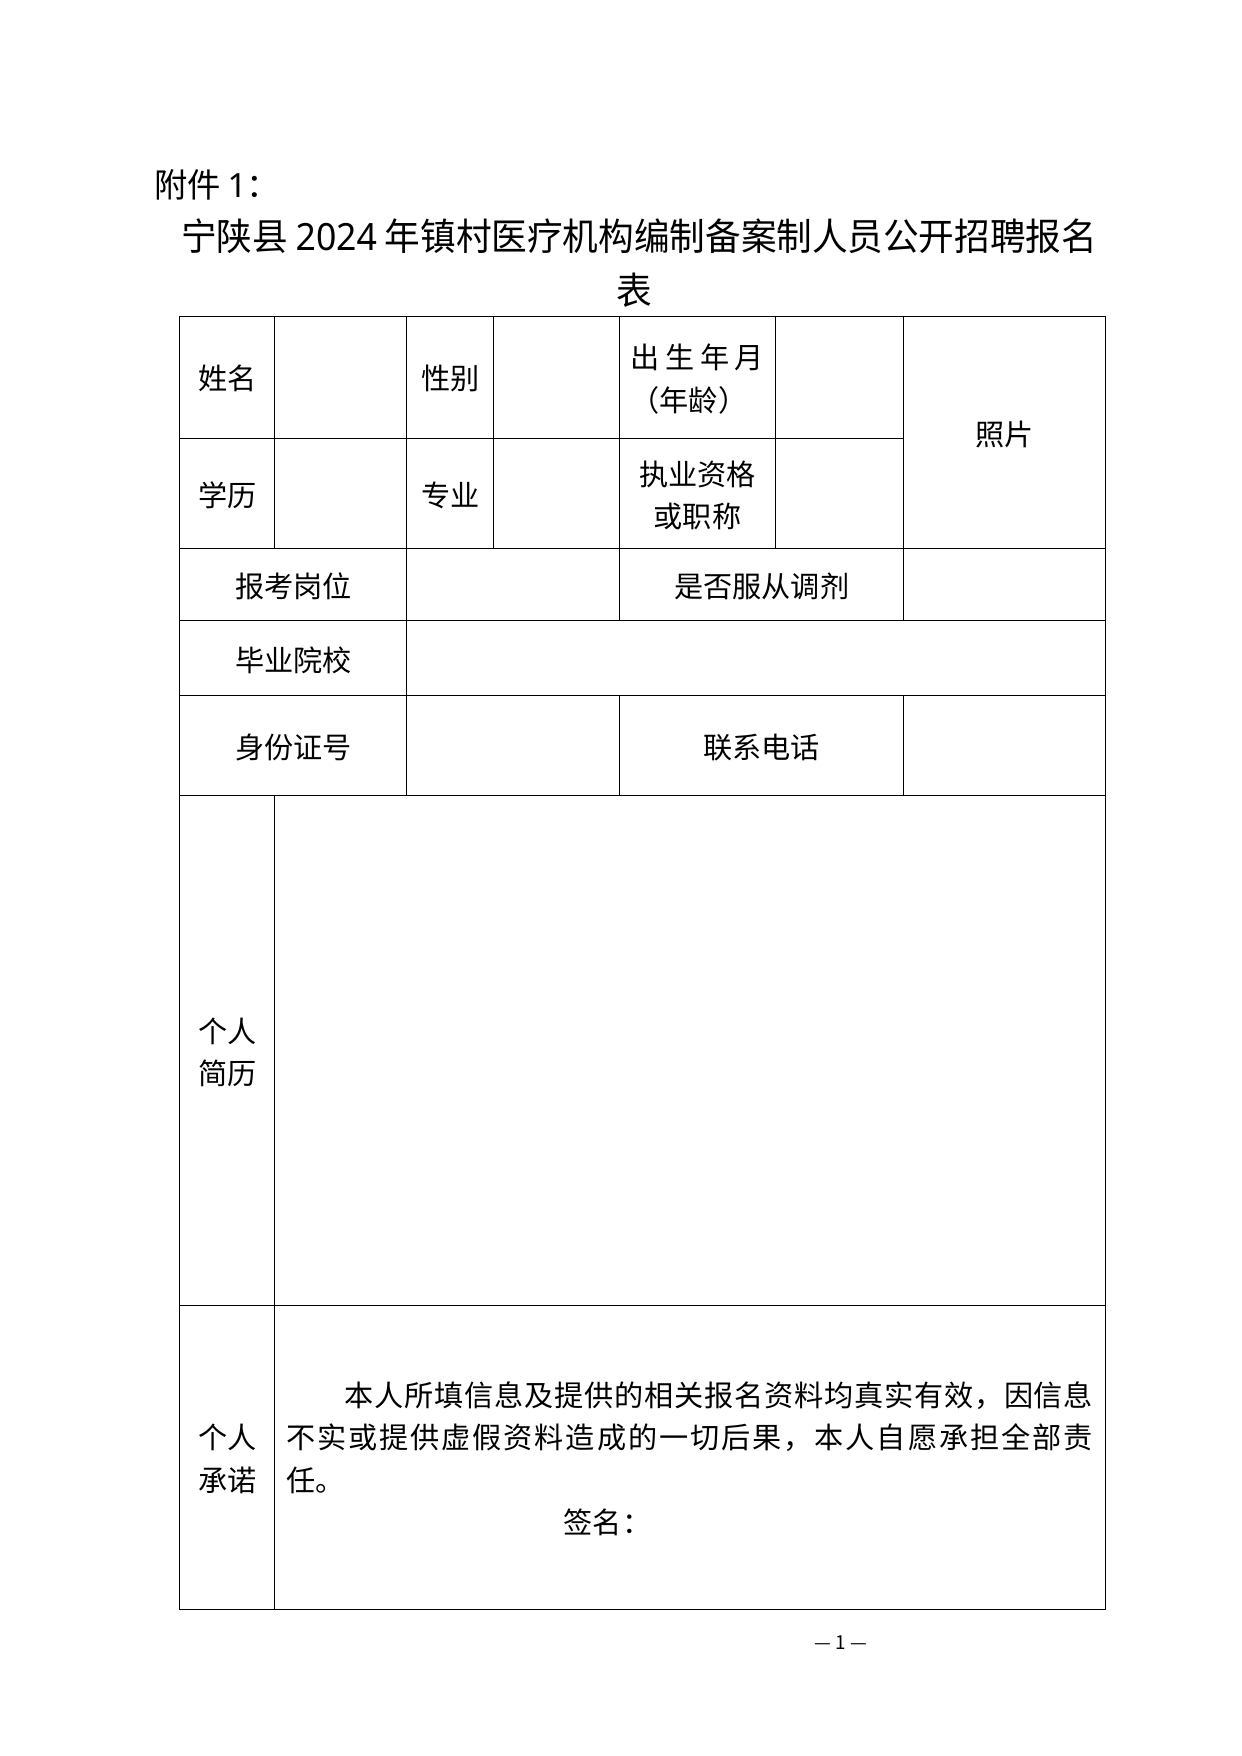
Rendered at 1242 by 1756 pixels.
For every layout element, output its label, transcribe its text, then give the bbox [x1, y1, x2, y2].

table_cell 身份证号 [180, 696, 406, 795]
table_cell [494, 439, 619, 548]
table_cell [776, 439, 903, 548]
table_header 姓名 [180, 317, 274, 438]
table_header 出生年月（年龄） [620, 317, 775, 438]
table_cell 专业 [407, 439, 493, 548]
table_cell [407, 549, 619, 620]
table_header 性别 [407, 317, 493, 438]
table_cell 报考岗位 [180, 549, 406, 620]
table_cell 执业资格或职称 [620, 439, 775, 548]
table_cell 毕业院校 [180, 621, 406, 695]
table_cell 联系电话 [620, 696, 903, 795]
table_cell [407, 621, 1105, 695]
table_cell 学历 [180, 439, 274, 548]
table_cell [904, 549, 1105, 620]
table_cell [275, 439, 406, 548]
table_header [275, 317, 406, 438]
text 宁陕县2024年镇村医疗机构编制备案制人员公开招聘报名表 [154, 207, 1114, 316]
table_cell 个人简历 [180, 796, 274, 1305]
table_cell 本人所填信息及提供的相关报名资料均真实有效，因信息不实或提供虚假资料造成的一切后果，本人自愿承担全部责任。 签名： [275, 1306, 1105, 1608]
table_header [494, 317, 619, 438]
table_cell 个人承诺 [180, 1306, 274, 1608]
table_cell [407, 696, 619, 795]
table_cell 是否服从调剂 [620, 549, 903, 620]
text 附件1： [154, 158, 1114, 207]
table_cell [904, 696, 1105, 795]
table_cell [275, 796, 1105, 1305]
table_header 照片 [904, 317, 1105, 548]
table_header [776, 317, 903, 438]
